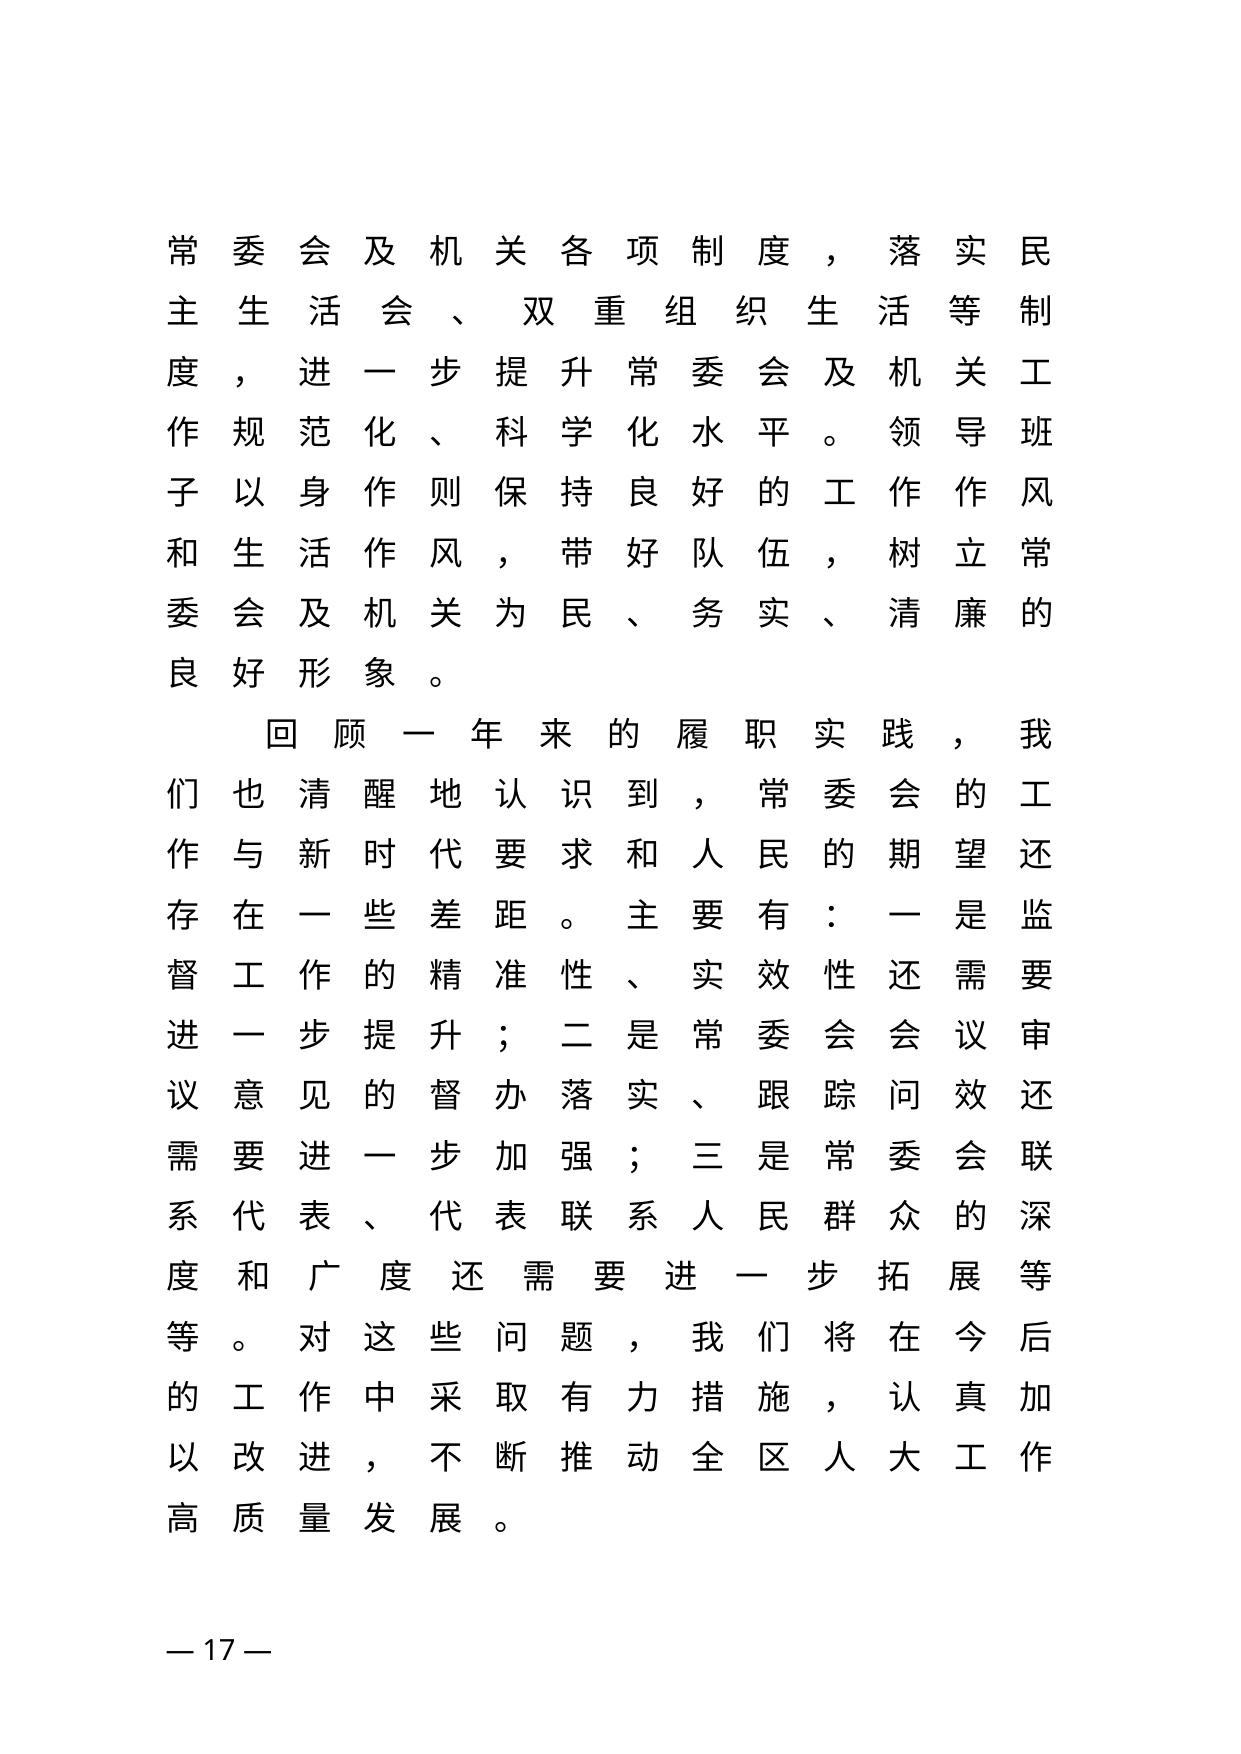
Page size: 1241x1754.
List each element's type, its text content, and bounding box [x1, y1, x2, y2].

text 回顾一年来的履职实践，我们也清醒地认识到，常委会的工作与新时代要求和人民的期望还存在一些差距。主要有：一是监督工作的精准性、实效性还需要进一步提升；二是常委会会议审议意见的督办落实、跟踪问效还需要进一步加强；三是常委会联系代表、代表联系人民群众的深度和广度还需要进一步拓展等等。对这些问题，我们将在今后的工作中采取有力措施，认真加以改进，不断推动全区人大工作高质量发展。 [167, 701, 1085, 1546]
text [167, 219, 1085, 701]
